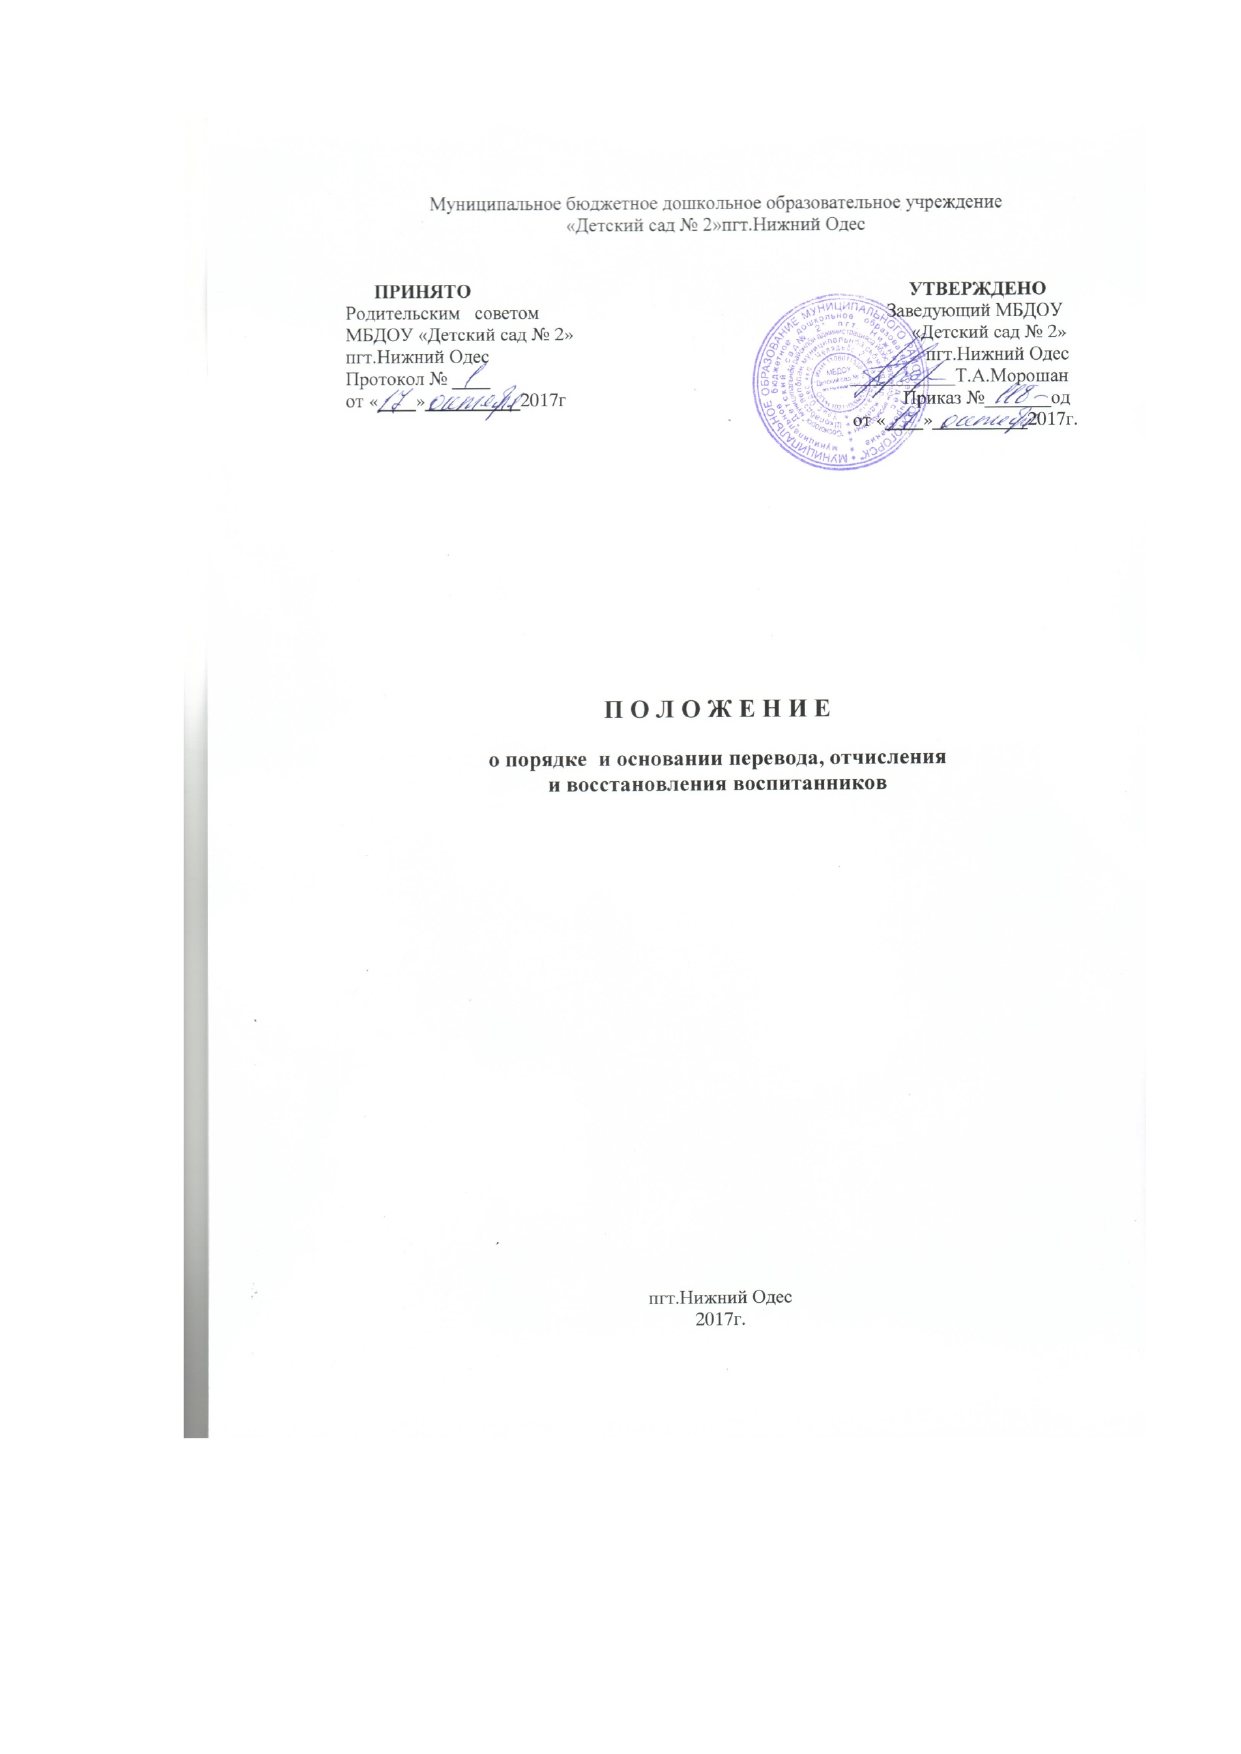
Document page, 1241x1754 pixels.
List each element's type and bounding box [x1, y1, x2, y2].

picture [177, 118, 1152, 1458]
